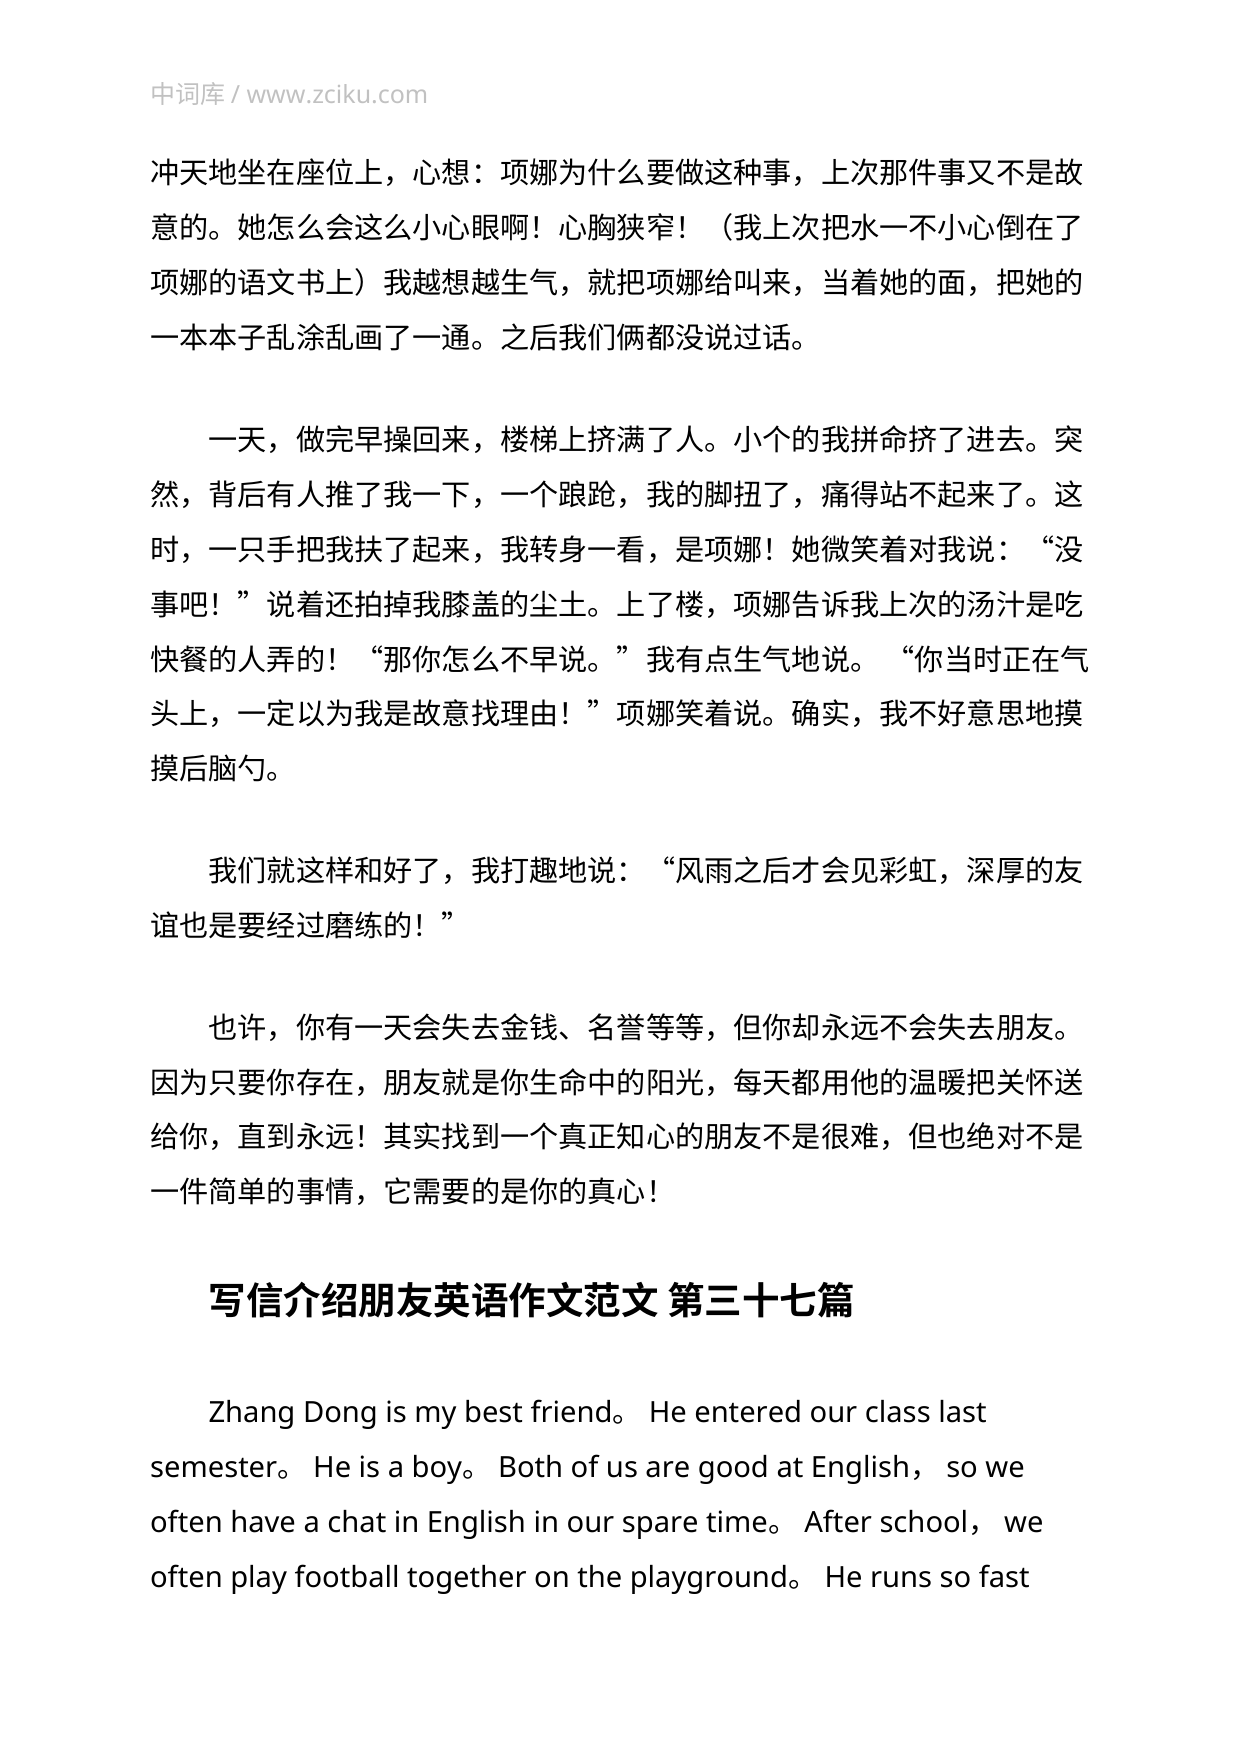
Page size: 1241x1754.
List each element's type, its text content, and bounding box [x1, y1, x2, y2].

text 我们就这样和好了，我打趣地说：“风雨之后才会见彩虹，深厚的友谊也是要经过磨练的！” [150, 848, 1090, 945]
text 写信介绍朋友英语作文范文 第三十七篇 [150, 1271, 1090, 1325]
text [150, 150, 1090, 357]
text 一天，做完早操回来，楼梯上挤满了人。小个的我拼命挤了进去。突然，背后有人推了我一下，一个踉跄，我的脚扭了，痛得站不起来了。这时，一只手把我扶了起来，我转身一看，是项娜！她微笑着对我说：“没事吧！”说着还拍掉我膝盖的尘土。上了楼，项娜告诉我上次的汤汁是吃快餐的人弄的！“那你怎么不早说。”我有点生气地说。 “你当时正在气头上，一定以为我是故意找理由！”项娜笑着说。确实，我不好意思地摸摸后脑勺。 [150, 416, 1090, 788]
text 也许，你有一天会失去金钱、名誉等等，但你却永远不会失去朋友。因为只要你存在，朋友就是你生命中的阳光，每天都用他的温暖把关怀送给你，直到永远！其实找到一个真正知心的朋友不是很难，但也绝对不是一件简单的事情，它需要的是你的真心！ [150, 1004, 1090, 1211]
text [150, 1388, 1090, 1596]
